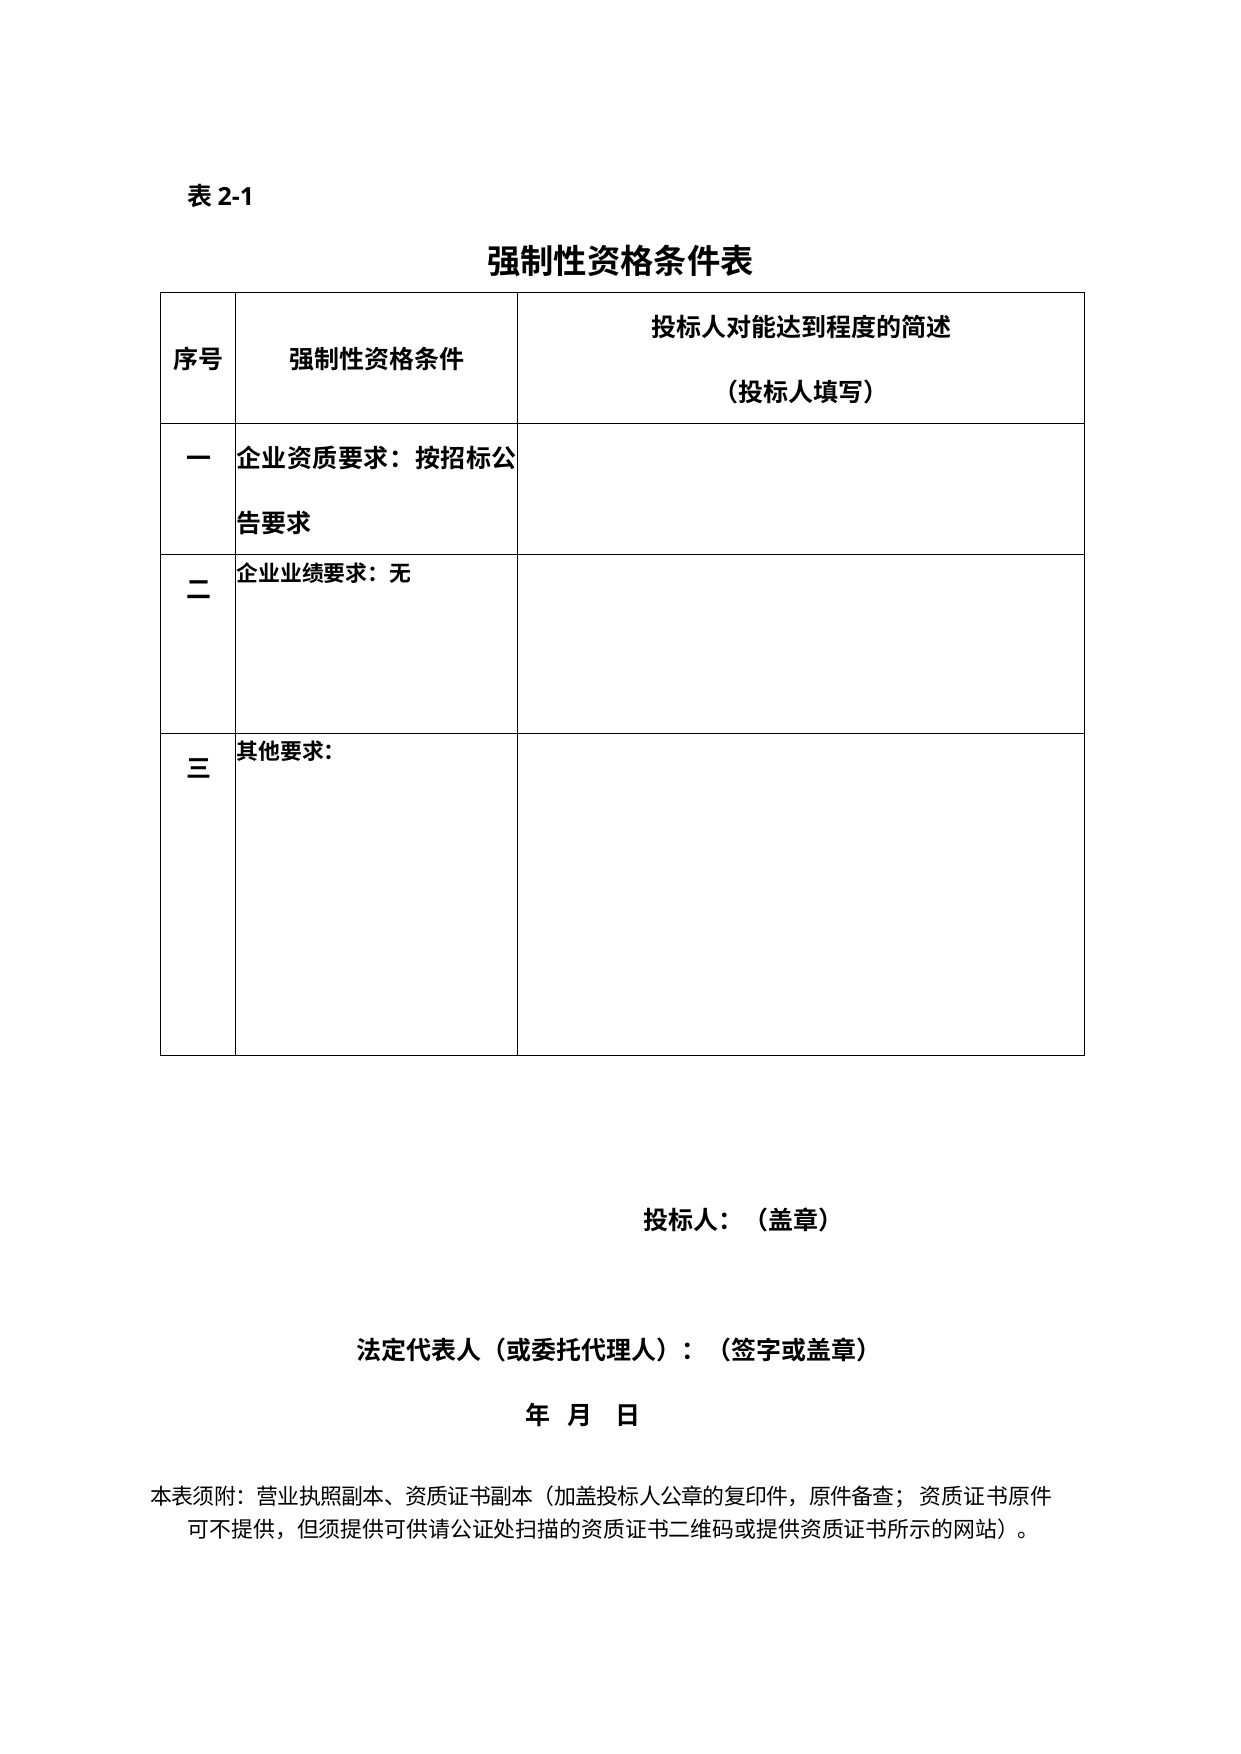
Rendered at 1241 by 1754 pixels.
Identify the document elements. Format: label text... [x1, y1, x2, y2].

table_cell [518, 424, 1084, 554]
table_cell 一 [161, 424, 235, 554]
table_header 强制性资格条件 [236, 293, 517, 423]
table_cell [518, 734, 1084, 1055]
text 年 月 日 [187, 1381, 1053, 1446]
table_cell [518, 555, 1084, 733]
text 投标人：（盖章） [187, 1186, 1053, 1251]
table_header 序号 [161, 293, 235, 423]
text 表2-1 [187, 162, 1053, 227]
text 法定代表人（或委托代理人）：（签字或盖章） [187, 1316, 1053, 1381]
table_cell 二 [161, 555, 235, 733]
table_cell 三 [161, 734, 235, 1055]
text 强制性资格条件表 [187, 227, 1053, 292]
table_cell 其他要求： [236, 734, 517, 1055]
table_header 投标人对能达到程度的简述 （投标人填写） [518, 293, 1084, 423]
table_cell 企业业绩要求：无 [236, 555, 517, 733]
table_cell 企业资质要求：按招标公告要求 [236, 424, 517, 554]
text 本表须附：营业执照副本、资质证书副本（加盖投标人公章的复印件，原件备查；资质证书原件可不提供，但须提供可供请公证处扫描的资质证书二维码或提供资质证书所示的网站）。 [150, 1479, 1053, 1544]
